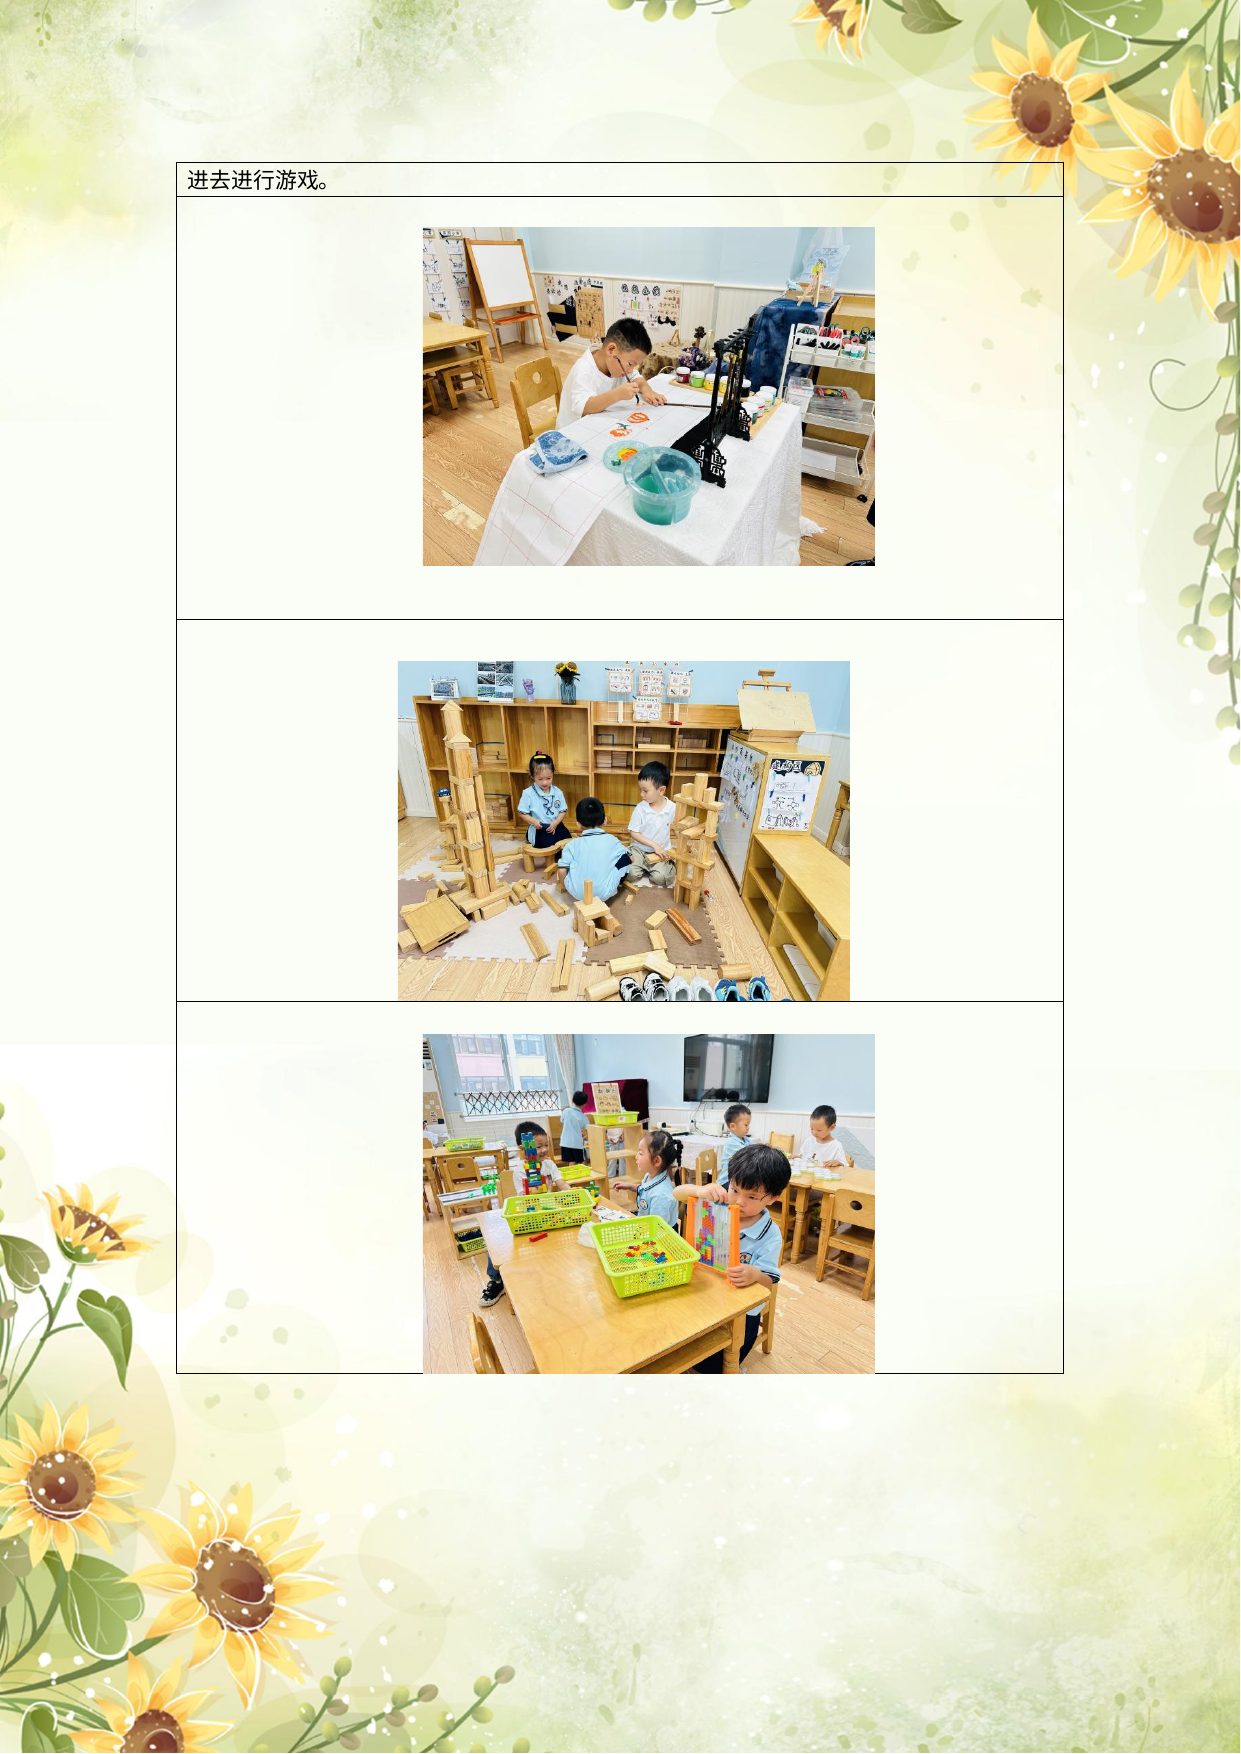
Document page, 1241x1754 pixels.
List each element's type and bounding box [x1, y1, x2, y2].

table_cell [177, 620, 1063, 1001]
table_cell [177, 197, 1063, 619]
table_cell [177, 1002, 1063, 1373]
table_cell [177, 163, 1063, 196]
picture [0, 0, 1241, 1753]
